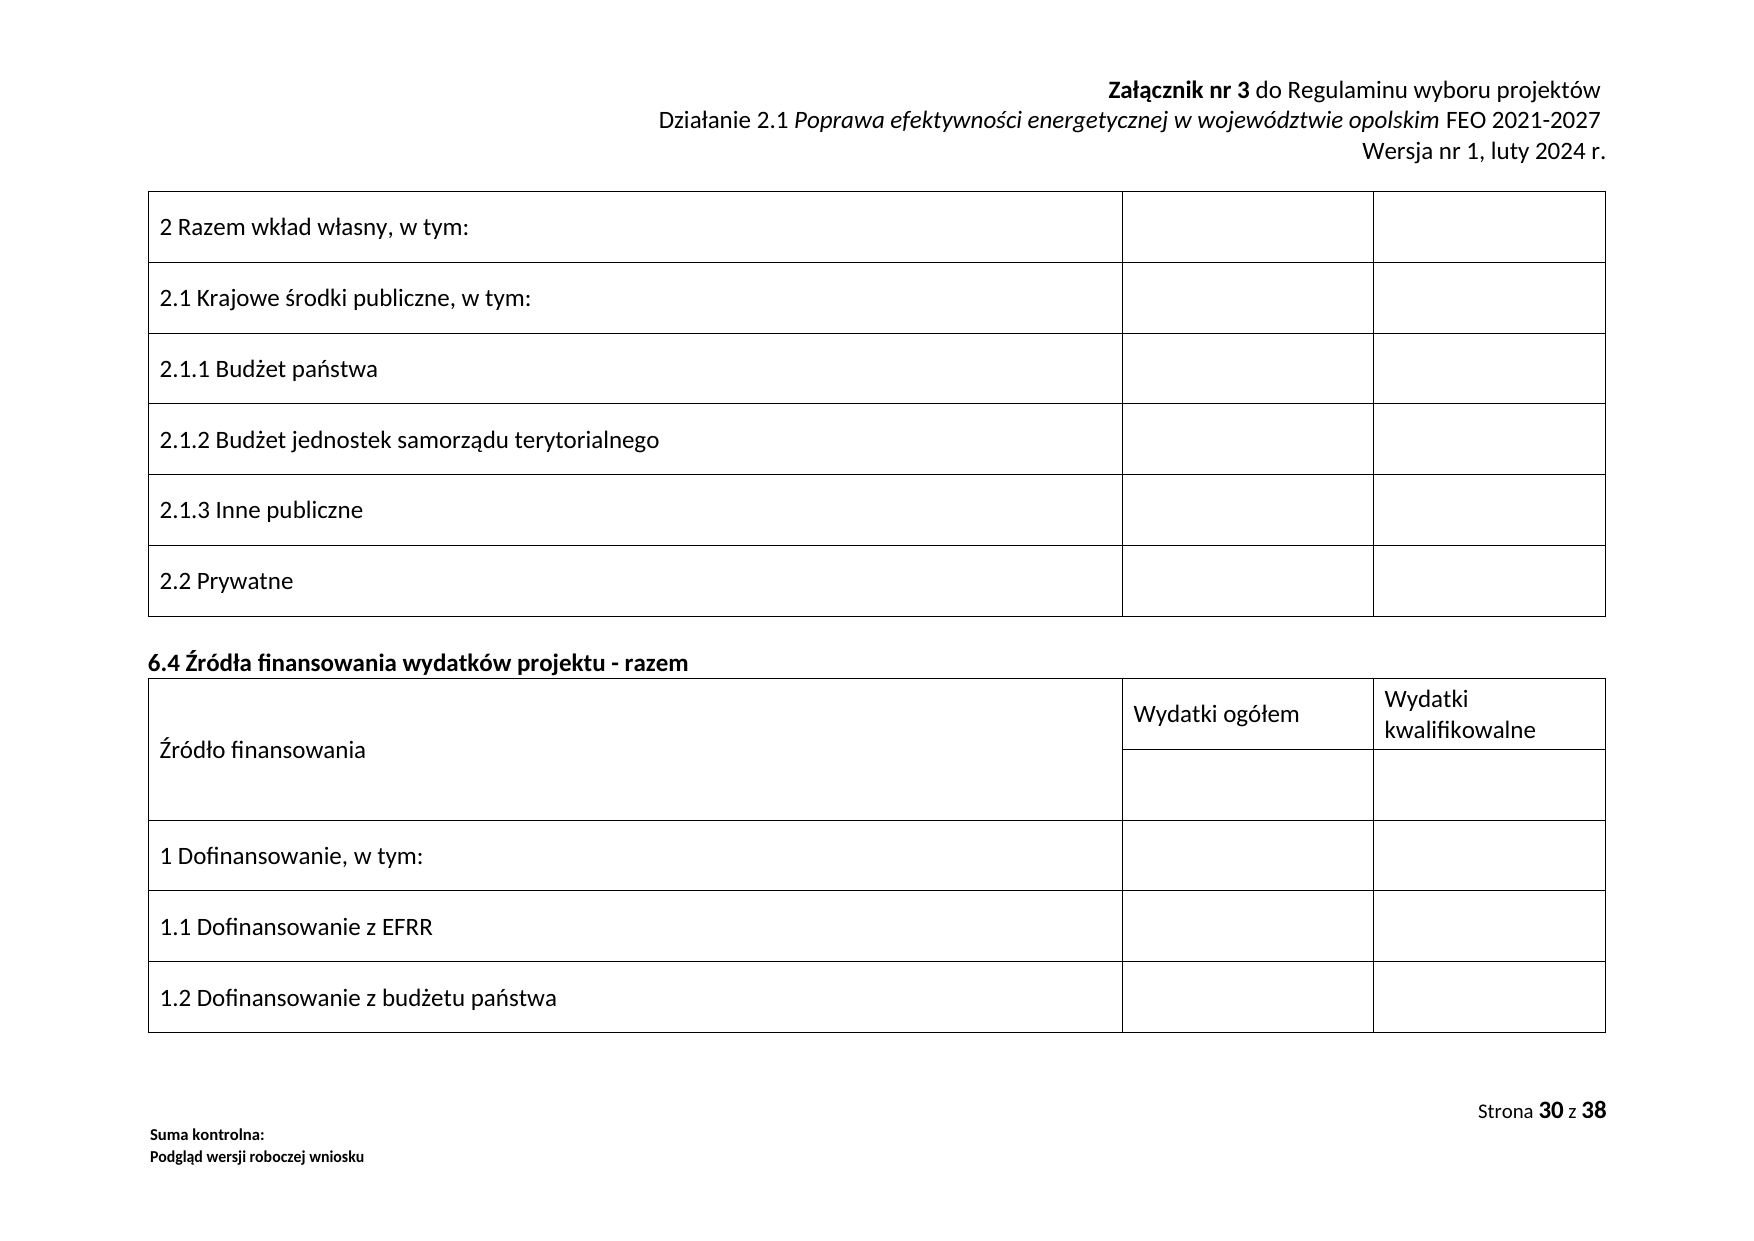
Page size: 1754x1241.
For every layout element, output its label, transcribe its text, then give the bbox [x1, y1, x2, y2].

table_cell 2.1.1 Budżet państwa [149, 334, 1122, 403]
table_cell 1 Dofinansowanie, w tym: [149, 821, 1122, 890]
table_cell [1123, 263, 1373, 332]
table_cell [1374, 546, 1605, 616]
table_cell 1.2 Dofinansowanie z budżetu państwa [149, 962, 1122, 1032]
table_cell [1374, 962, 1605, 1032]
table_cell 2.1.2 Budżet jednostek samorządu terytorialnego [149, 404, 1122, 474]
table_cell [1374, 821, 1605, 890]
table_cell [1374, 891, 1605, 961]
table_header Źródło finansowania [149, 679, 1122, 819]
table_cell 1.1 Dofinansowanie z EFRR [149, 891, 1122, 961]
text 6.4 Źródła finansowania wydatków projektu - razem [148, 647, 1606, 678]
table_cell [1123, 192, 1373, 262]
table_cell [1123, 750, 1373, 819]
table_cell [1374, 334, 1605, 403]
table_cell 2 Razem wkład własny, w tym: [149, 192, 1122, 262]
table_cell [1123, 475, 1373, 545]
table_header Wydatki kwalifikowalne [1374, 679, 1605, 749]
table_cell [1123, 821, 1373, 890]
table_cell 2.1.3 Inne publiczne [149, 475, 1122, 545]
table_cell [1123, 962, 1373, 1032]
table_cell 2.2 Prywatne [149, 546, 1122, 616]
table_cell [1374, 750, 1605, 819]
table_header Wydatki ogółem [1123, 679, 1373, 749]
table_cell [1123, 404, 1373, 474]
table_cell [1374, 263, 1605, 332]
table_cell [1123, 546, 1373, 616]
table_cell [1374, 475, 1605, 545]
table_cell 2.1 Krajowe środki publiczne, w tym: [149, 263, 1122, 332]
table_cell [1374, 192, 1605, 262]
table_cell [1123, 891, 1373, 961]
table_cell [1123, 334, 1373, 403]
table_cell [1374, 404, 1605, 474]
